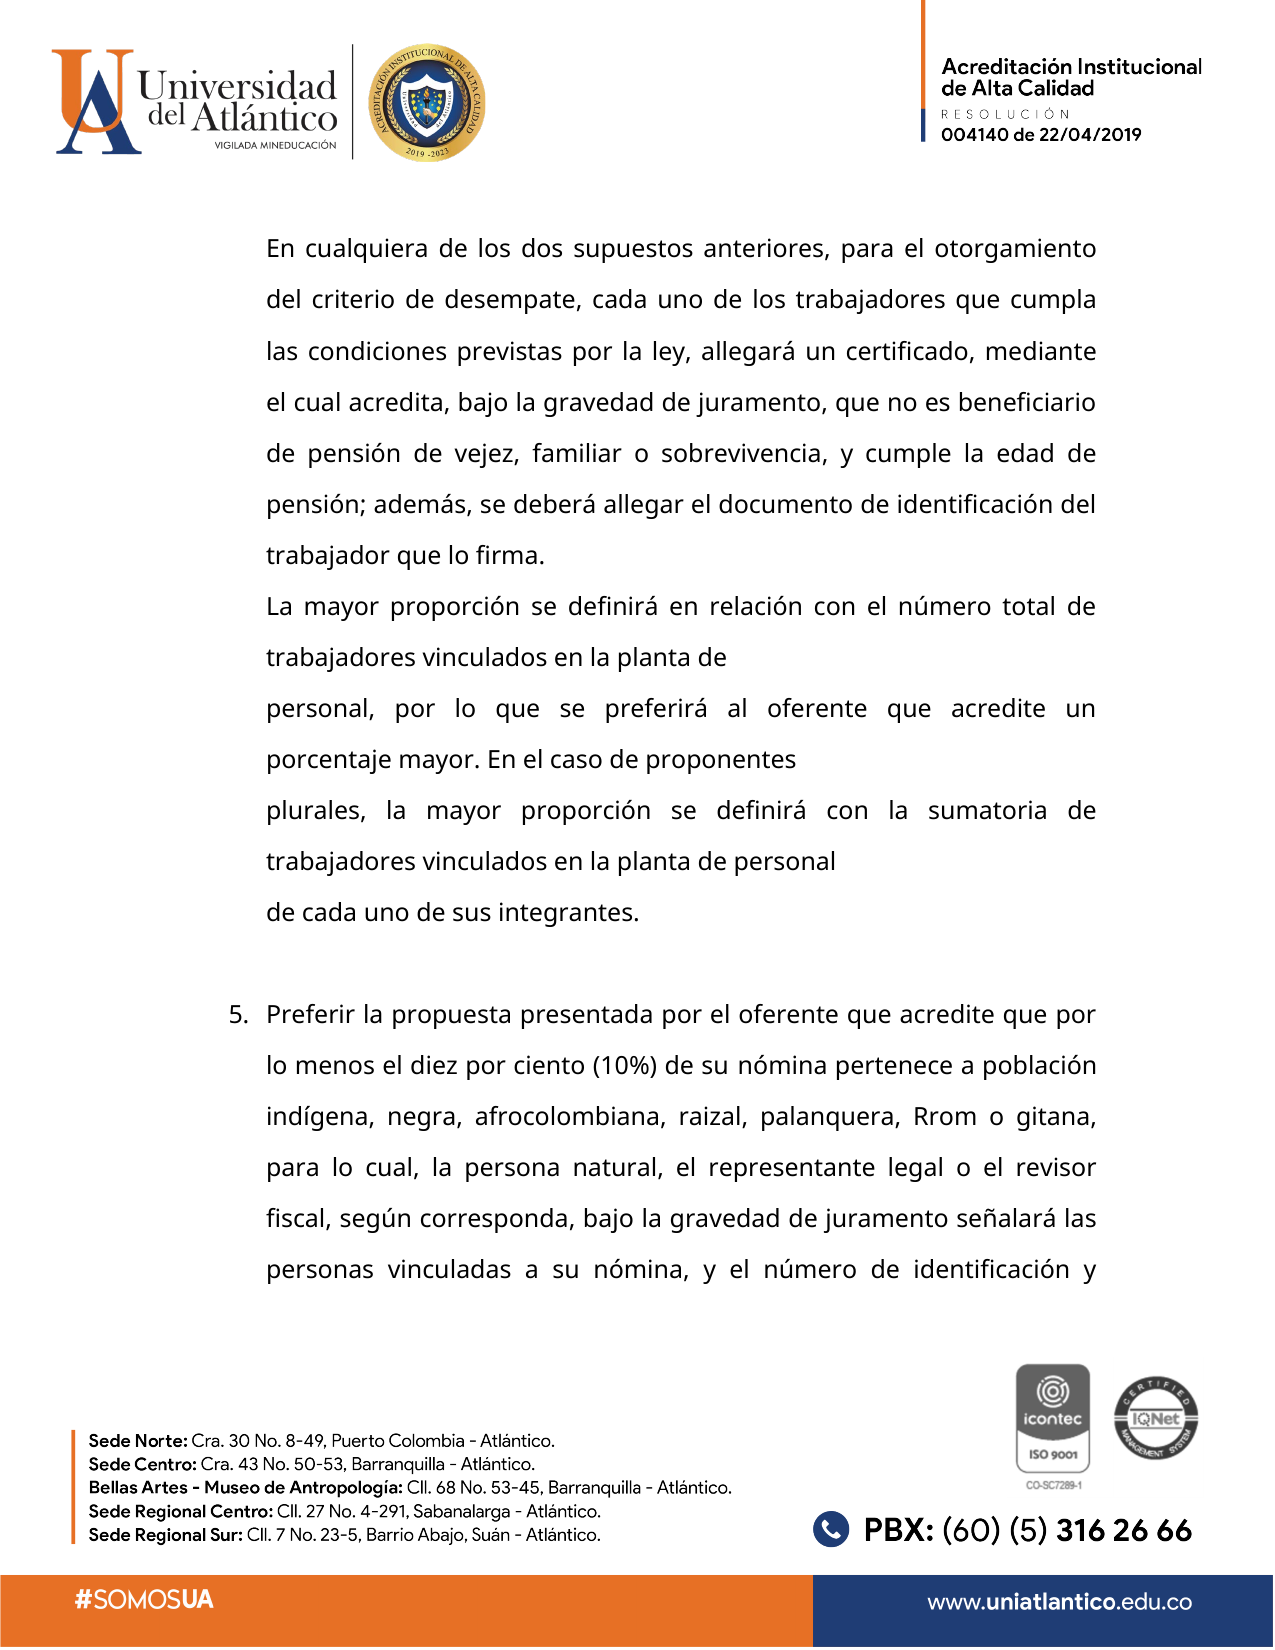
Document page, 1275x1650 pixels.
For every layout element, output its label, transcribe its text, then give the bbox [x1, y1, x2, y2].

list de cada uno de sus integrantes. [266, 894, 1098, 929]
picture [0, 1357, 1273, 1647]
picture [921, 0, 1202, 142]
list plurales, la mayor proporción se definirá con la sumatoria de trabajadores vinculados en la planta de personal [266, 792, 1098, 878]
list La mayor proporción se definirá en relación con el número total de trabajadores vinculados en la planta de [266, 588, 1098, 673]
list En cualquiera de los dos supuestos anteriores, para el otorgamiento del criterio de desempate, cada uno de los trabajadores que cumpla las condiciones previstas por la ley, allegará un certificado, mediante el cual acredita, bajo la gravedad de juramento, que no es beneficiario de pensión de vejez, familiar o sobrevivencia, y cumple la edad de pensión; además, se deberá allegar el documento de identificación del trabajador que lo firma. [266, 231, 1098, 571]
picture [51, 43, 486, 162]
list personal, por lo que se preferirá al oferente que acredite un porcentaje mayor. En el caso de proponentes [266, 690, 1098, 776]
